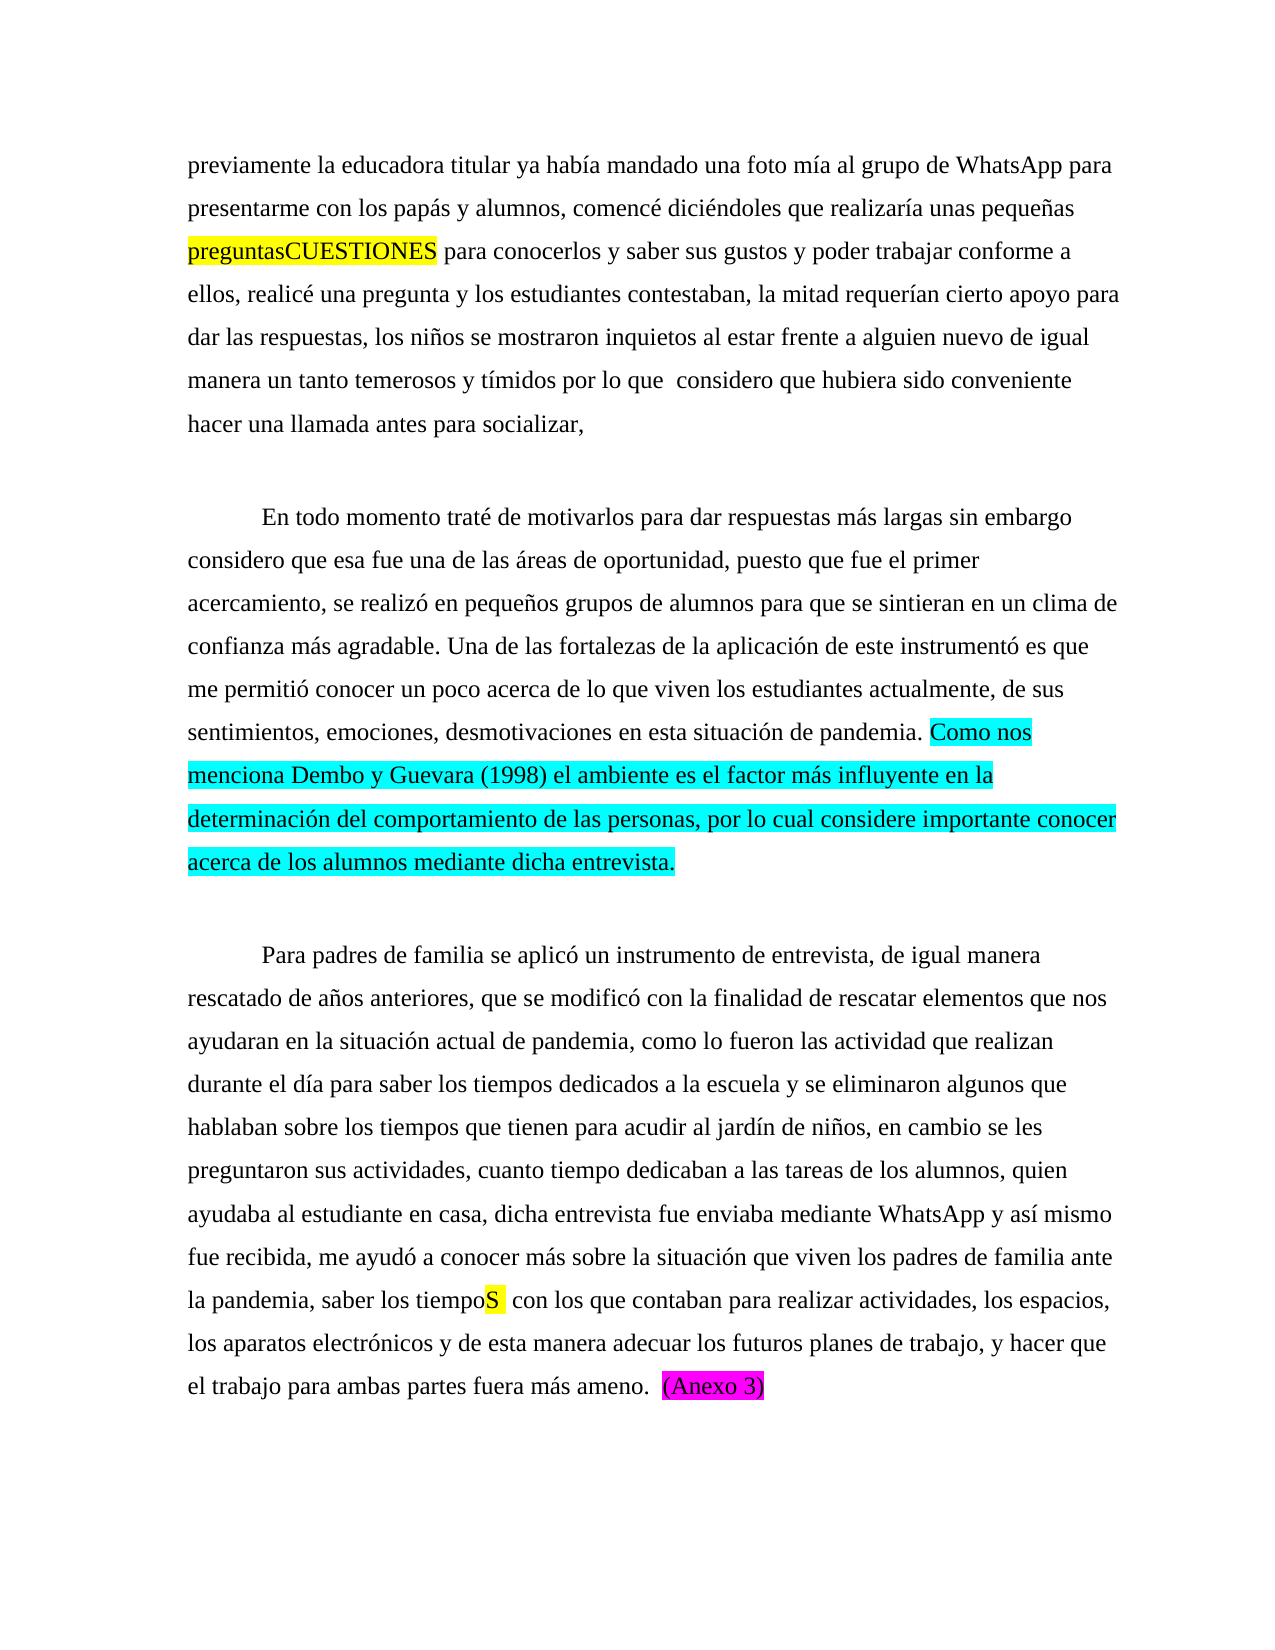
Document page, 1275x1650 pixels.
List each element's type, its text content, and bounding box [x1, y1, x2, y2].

text Para padres de familia se aplicó un instrumento de entrevista, de igual manera rescatado de años anteriores, que se modificó con la finalidad de rescatar elementos que nos ayudaran en la situación actual de pandemia, como lo fueron las actividad que realizan durante el día para saber los tiempos dedicados a la escuela y se eliminaron algunos que hablaban sobre los tiempos que tienen para acudir al jardín de niños, en cambio se les preguntaron sus actividades, cuanto tiempo dedicaban a las tareas de los alumnos, quien ayudaba al estudiante en casa, dicha entrevista fue enviaba mediante WhatsApp y así mismo fue recibida, me ayudó a conocer más sobre la situación que viven los padres de familia ante la pandemia, saber los tiempoS con los que contaban para realizar actividades, los espacios, los aparatos electrónicos y de esta manera adecuar los futuros planes de trabajo, y hacer que el trabajo para ambas partes fuera más ameno. (Anexo 3) [187, 940, 1125, 1400]
text En todo momento traté de motivarlos para dar respuestas más largas sin embargo considero que esa fue una de las áreas de oportunidad, puesto que fue el primer acercamiento, se realizó en pequeños grupos de alumnos para que se sintieran en un clima de confianza más agradable. Una de las fortalezas de la aplicación de este instrumentó es que me permitió conocer un poco acerca de lo que viven los estudiantes actualmente, de sus sentimientos, emociones, desmotivaciones en esta situación de pandemia. Como nos menciona Dembo y Guevara (1998) el ambiente es el factor más influyente en la determinación del comportamiento de las personas, por lo cual considere importante conocer acerca de los alumnos mediante dicha entrevista. [187, 502, 1125, 876]
